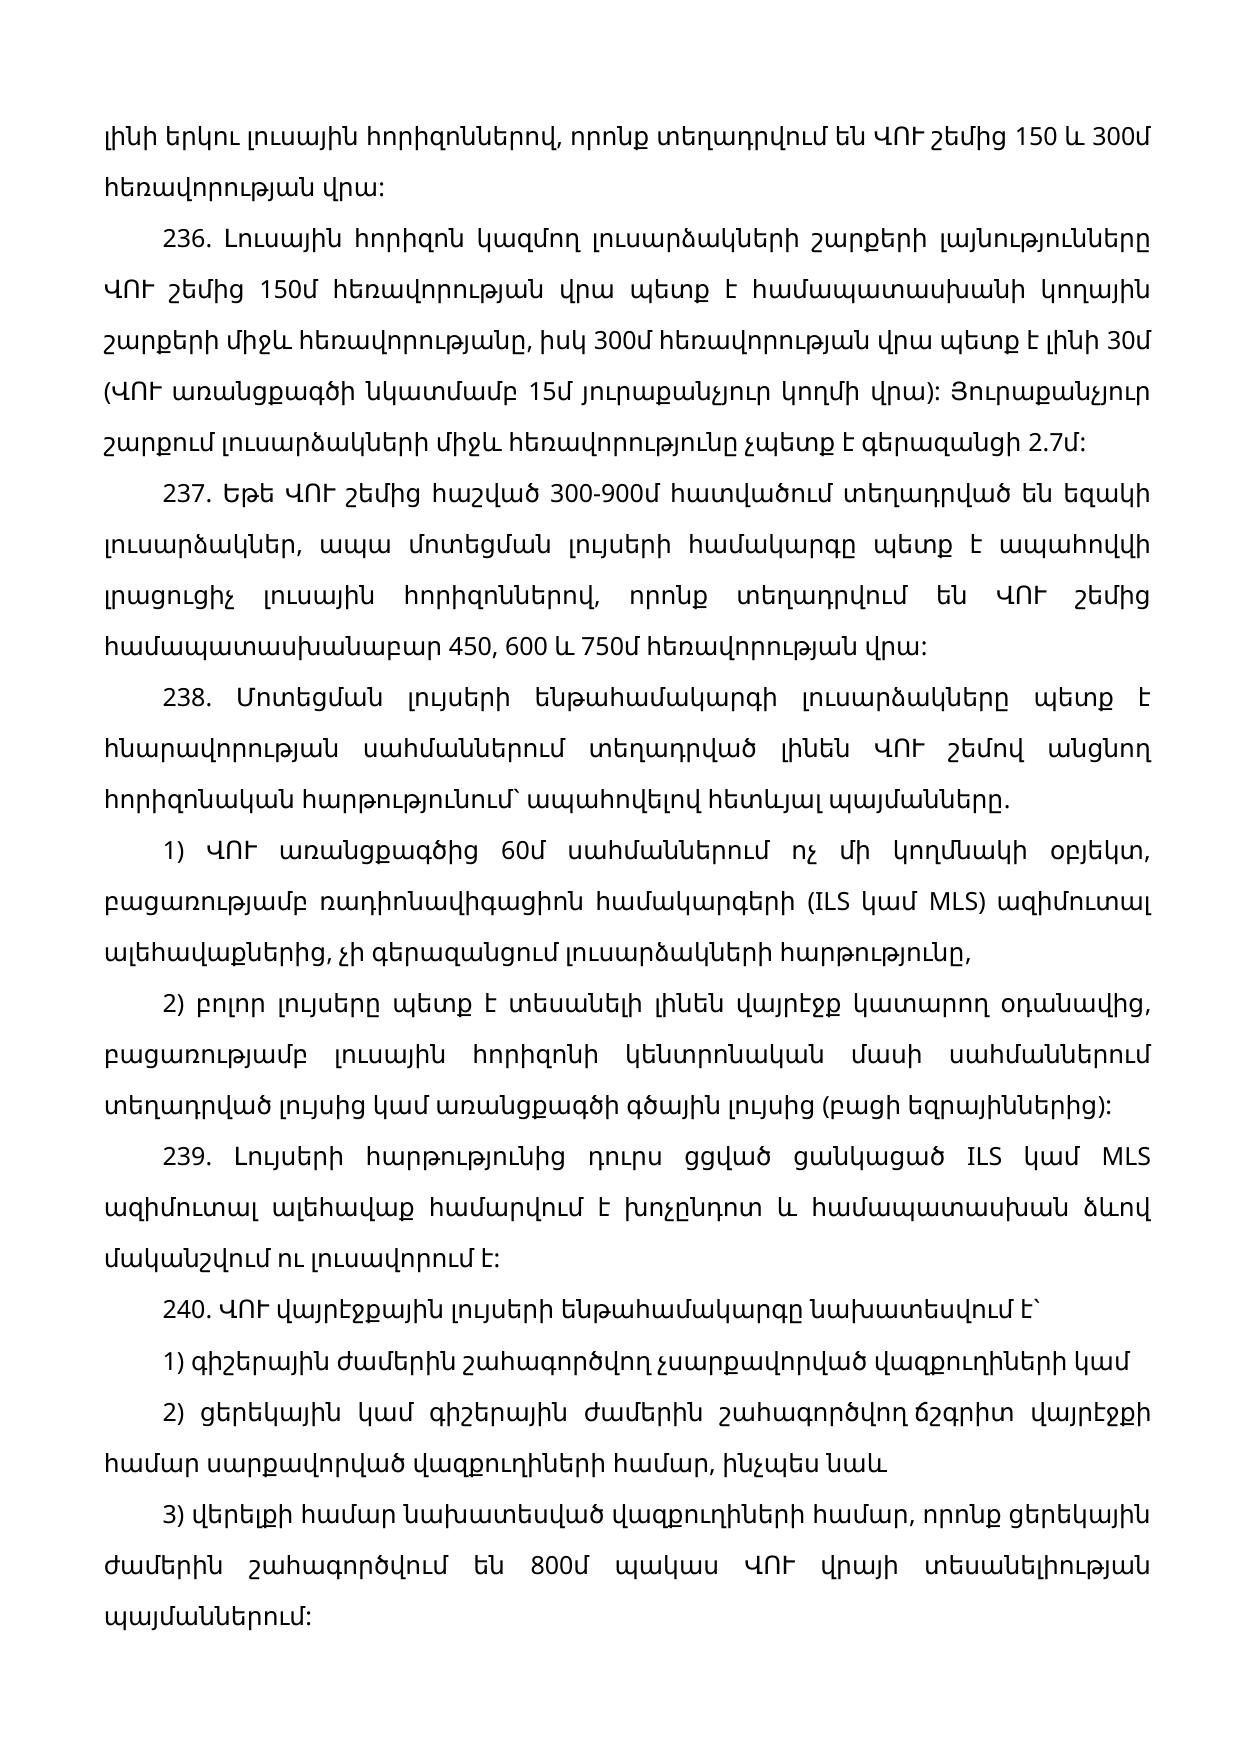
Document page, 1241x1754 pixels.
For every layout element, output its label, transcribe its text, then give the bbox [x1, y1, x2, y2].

text 239. Լույսերի հարթությունից դուրս ցցված ցանկացած ILS կամ MLS ազիմուտալ ալեհավաք համարվում է խոչընդոտ և համապատասխան ձևով մականշվում ու լուսավորում է: [103, 1139, 1152, 1275]
text 1) ՎՈՒ առանցքագծից 60մ սահմաններում ոչ մի կողմնակի օբյեկտ, բացառությամբ ռադիոնավիգացիոն համակարգերի (ILS կամ MLS) ազիմուտալ ալեհավաքներից, չի գերազանցում լուսարձակների հարթությունը, [103, 833, 1152, 969]
text 238. Մոտեցման լույսերի ենթահամակարգի լուսարձակները պետք է հնարավորության սահմաններում տեղադրված լինեն ՎՈՒ շեմով անցնող հորիզոնական հարթությունում` ապահովելով հետևյալ պայմանները. [103, 679, 1152, 816]
text 240. ՎՈՒ վայրէջքային լույսերի ենթահամակարգը նախատեսվում է` [103, 1292, 1152, 1326]
text 2) ցերեկային կամ գիշերային ժամերին շահագործվող ճշգրիտ վայրէջքի համար սարքավորված վազքուղիների համար, ինչպես նաև [103, 1394, 1152, 1479]
text 1) գիշերային ժամերին շահագործվող չսարքավորված վազքուղիների կամ [103, 1343, 1152, 1377]
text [103, 118, 1152, 203]
text 237. Եթե ՎՈՒ շեմից հաշված 300-900մ հատվածում տեղադրված են եզակի լուսարձակներ, ապա մոտեցման լույսերի համակարգը պետք է ապահովվի լրացուցիչ լուսային հորիզոններով, որոնք տեղադրվում են ՎՈՒ շեմից համապատասխանաբար 450, 600 և 750մ հեռավորության վրա: [103, 475, 1152, 663]
text 2) բոլոր լույսերը պետք է տեսանելի լինեն վայրէջք կատարող օդանավից, բացառությամբ լուսային հորիզոնի կենտրոնական մասի սահմաններում տեղադրված լույսից կամ առանցքագծի գծային լույսից (բացի եզրայիններից): [103, 986, 1152, 1122]
text 236. Լուսային հորիզոն կազմող լուսարձակների շարքերի լայնությունները ՎՈՒ շեմից 150մ հեռավորության վրա պետք է համապատասխանի կողային շարքերի միջև հեռավորությանը, իսկ 300մ հեռավորության վրա պետք է լինի 30մ (ՎՈՒ առանցքագծի նկատմամբ 15մ յուրաքանչյուր կողմի վրա): Յուրաքանչյուր շարքում լուսարձակների միջև հեռավորությունը չպետք է գերազանցի 2.7մ: [103, 220, 1152, 458]
text 3) վերելքի համար նախատեսված վազքուղիների համար, որոնք ցերեկային ժամերին շահագործվում են 800մ պակաս ՎՈՒ վրայի տեսանելիության պայմաններում: [103, 1496, 1152, 1632]
